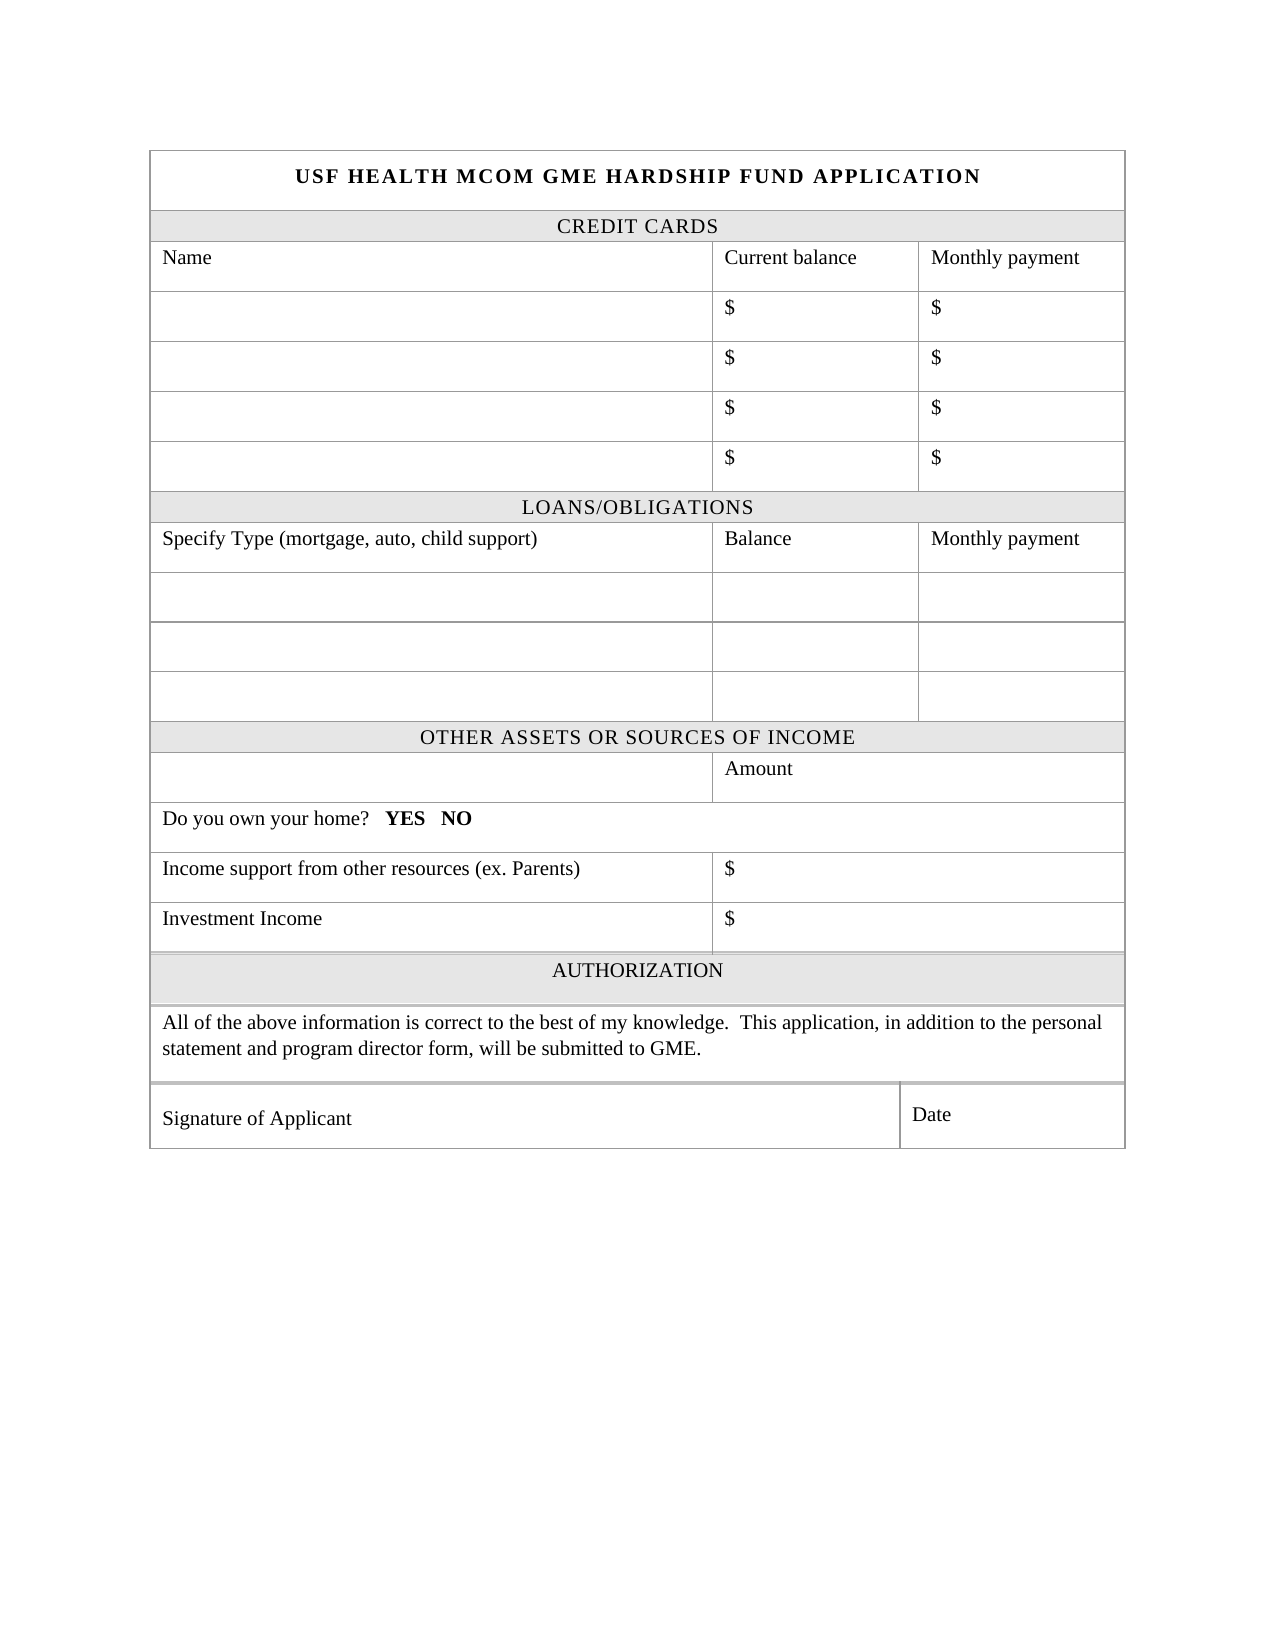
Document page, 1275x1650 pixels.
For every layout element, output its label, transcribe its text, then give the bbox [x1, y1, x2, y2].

table_cell Amount [713, 753, 1124, 802]
table_cell [713, 573, 918, 621]
table_cell Other Assets or Sources of Income [151, 722, 1124, 752]
table_cell [919, 623, 1124, 671]
table_cell $ [713, 342, 918, 391]
table_cell Current balance [713, 242, 918, 291]
table_cell Investment Income [151, 903, 712, 951]
table_header USF Health MCOM GME Hardship fund application [151, 151, 1124, 210]
table_cell [151, 623, 712, 671]
table_cell $ [713, 442, 918, 491]
table_cell $ [713, 392, 918, 441]
table_cell $ [919, 292, 1124, 341]
table_cell Signature of Applicant [151, 1085, 899, 1148]
table_cell Do you own your home? YES NO [151, 803, 1124, 852]
table_cell Monthly payment [919, 523, 1124, 572]
table_cell Date [901, 1085, 1124, 1148]
table_cell Monthly payment [919, 242, 1124, 291]
table_cell Income support from other resources (ex. Parents) [151, 853, 712, 902]
table_cell AUTHORIZATION [151, 955, 1124, 1003]
table_cell Balance [713, 523, 918, 572]
table_cell [151, 442, 712, 491]
table_cell Credit Cards [151, 211, 1124, 241]
table_cell $ [919, 392, 1124, 441]
table_cell [151, 672, 712, 721]
table_cell [151, 392, 712, 441]
table_cell [919, 573, 1124, 621]
table_cell [713, 623, 918, 671]
table_cell All of the above information is correct to the best of my knowledge. This application, in addition to the personal statement and program director form, will be submitted to GME. [151, 1007, 1124, 1081]
table_cell $ [919, 342, 1124, 391]
table_cell [151, 342, 712, 391]
table_cell $ [713, 292, 918, 341]
table_cell $ [713, 853, 1124, 902]
table_cell Name [151, 242, 712, 291]
table_cell $ [919, 442, 1124, 491]
table_cell [151, 292, 712, 341]
table_cell [919, 672, 1124, 721]
table_cell [713, 672, 918, 721]
table_cell [151, 753, 712, 802]
table_cell Loans/Obligations [151, 492, 1124, 522]
table_cell [151, 573, 712, 621]
table_cell Specify Type (mortgage, auto, child support) [151, 523, 712, 572]
table_cell $ [713, 903, 1124, 951]
